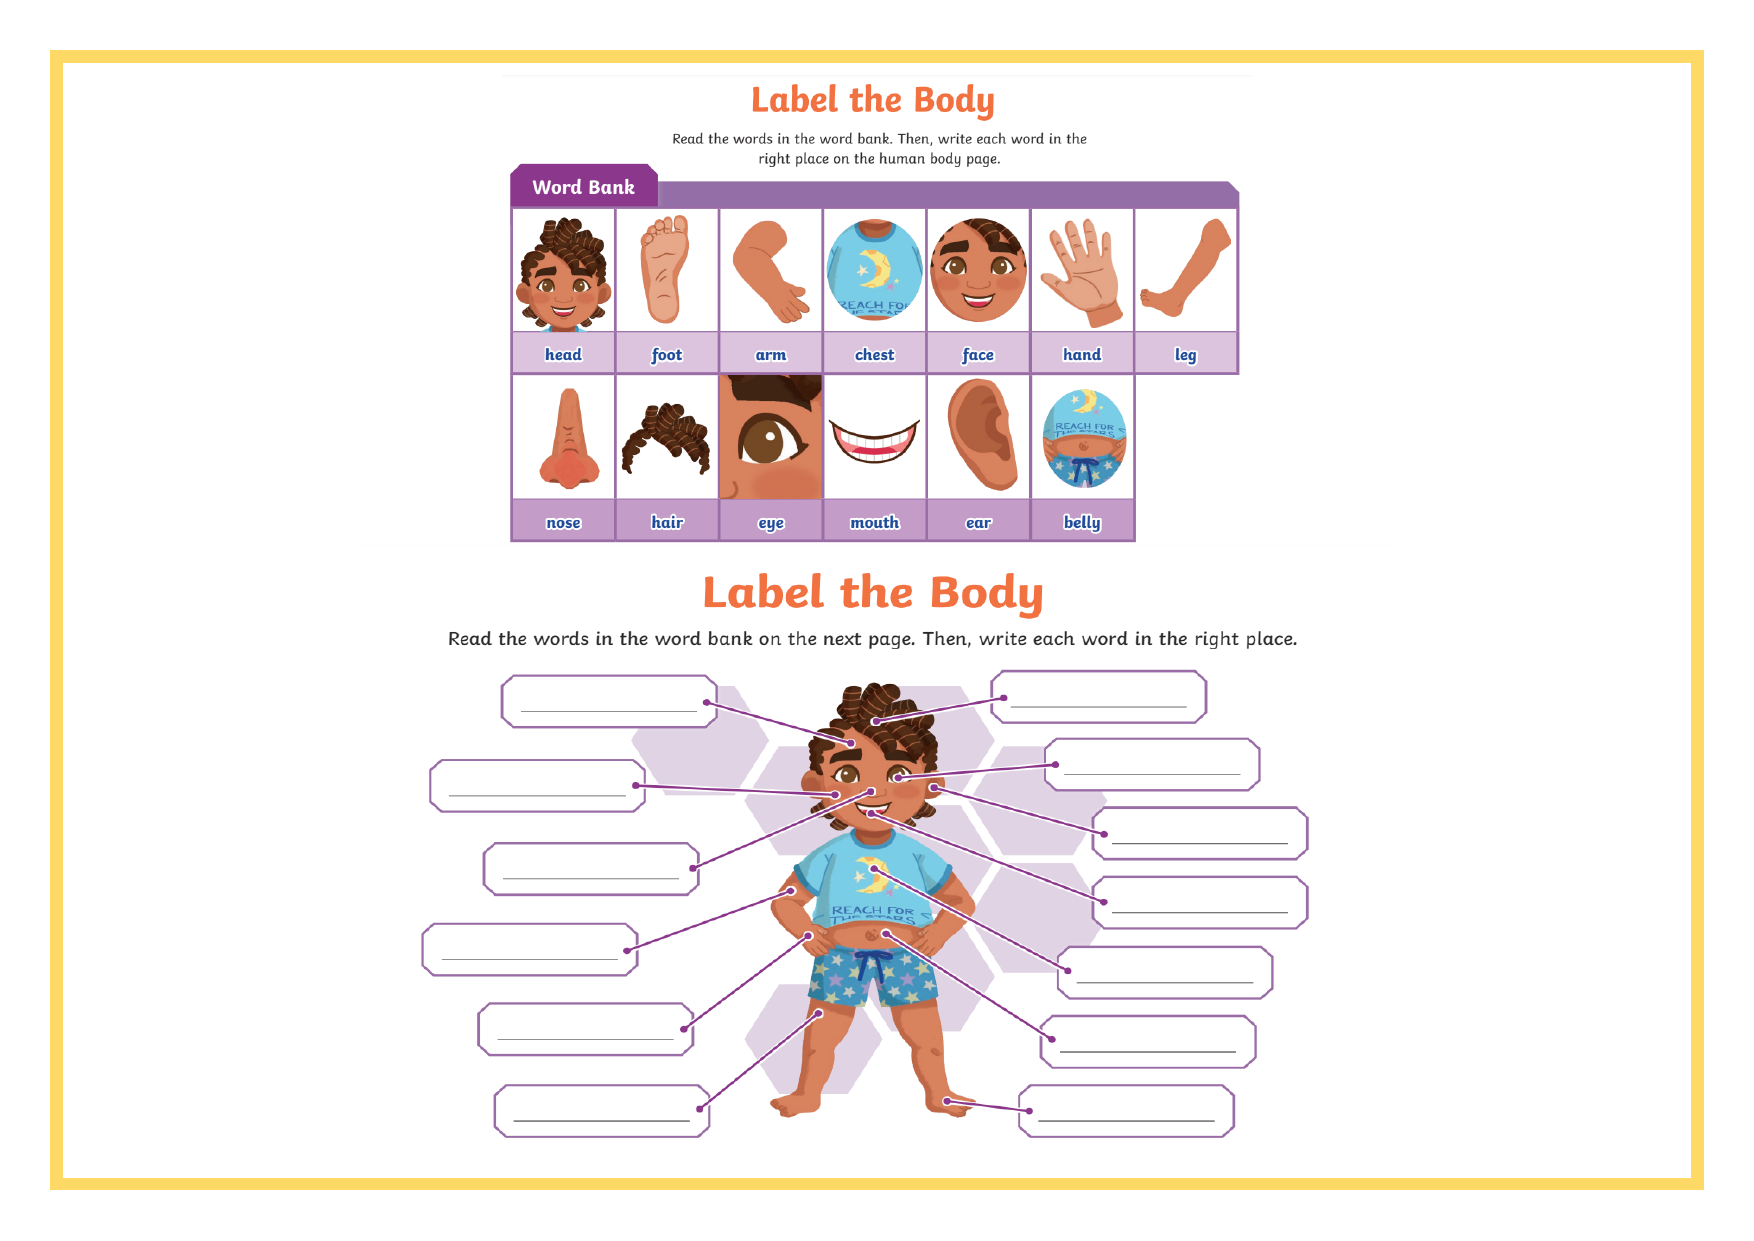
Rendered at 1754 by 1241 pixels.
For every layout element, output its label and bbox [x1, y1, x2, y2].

picture [502, 75, 1252, 543]
picture [360, 544, 1394, 1151]
